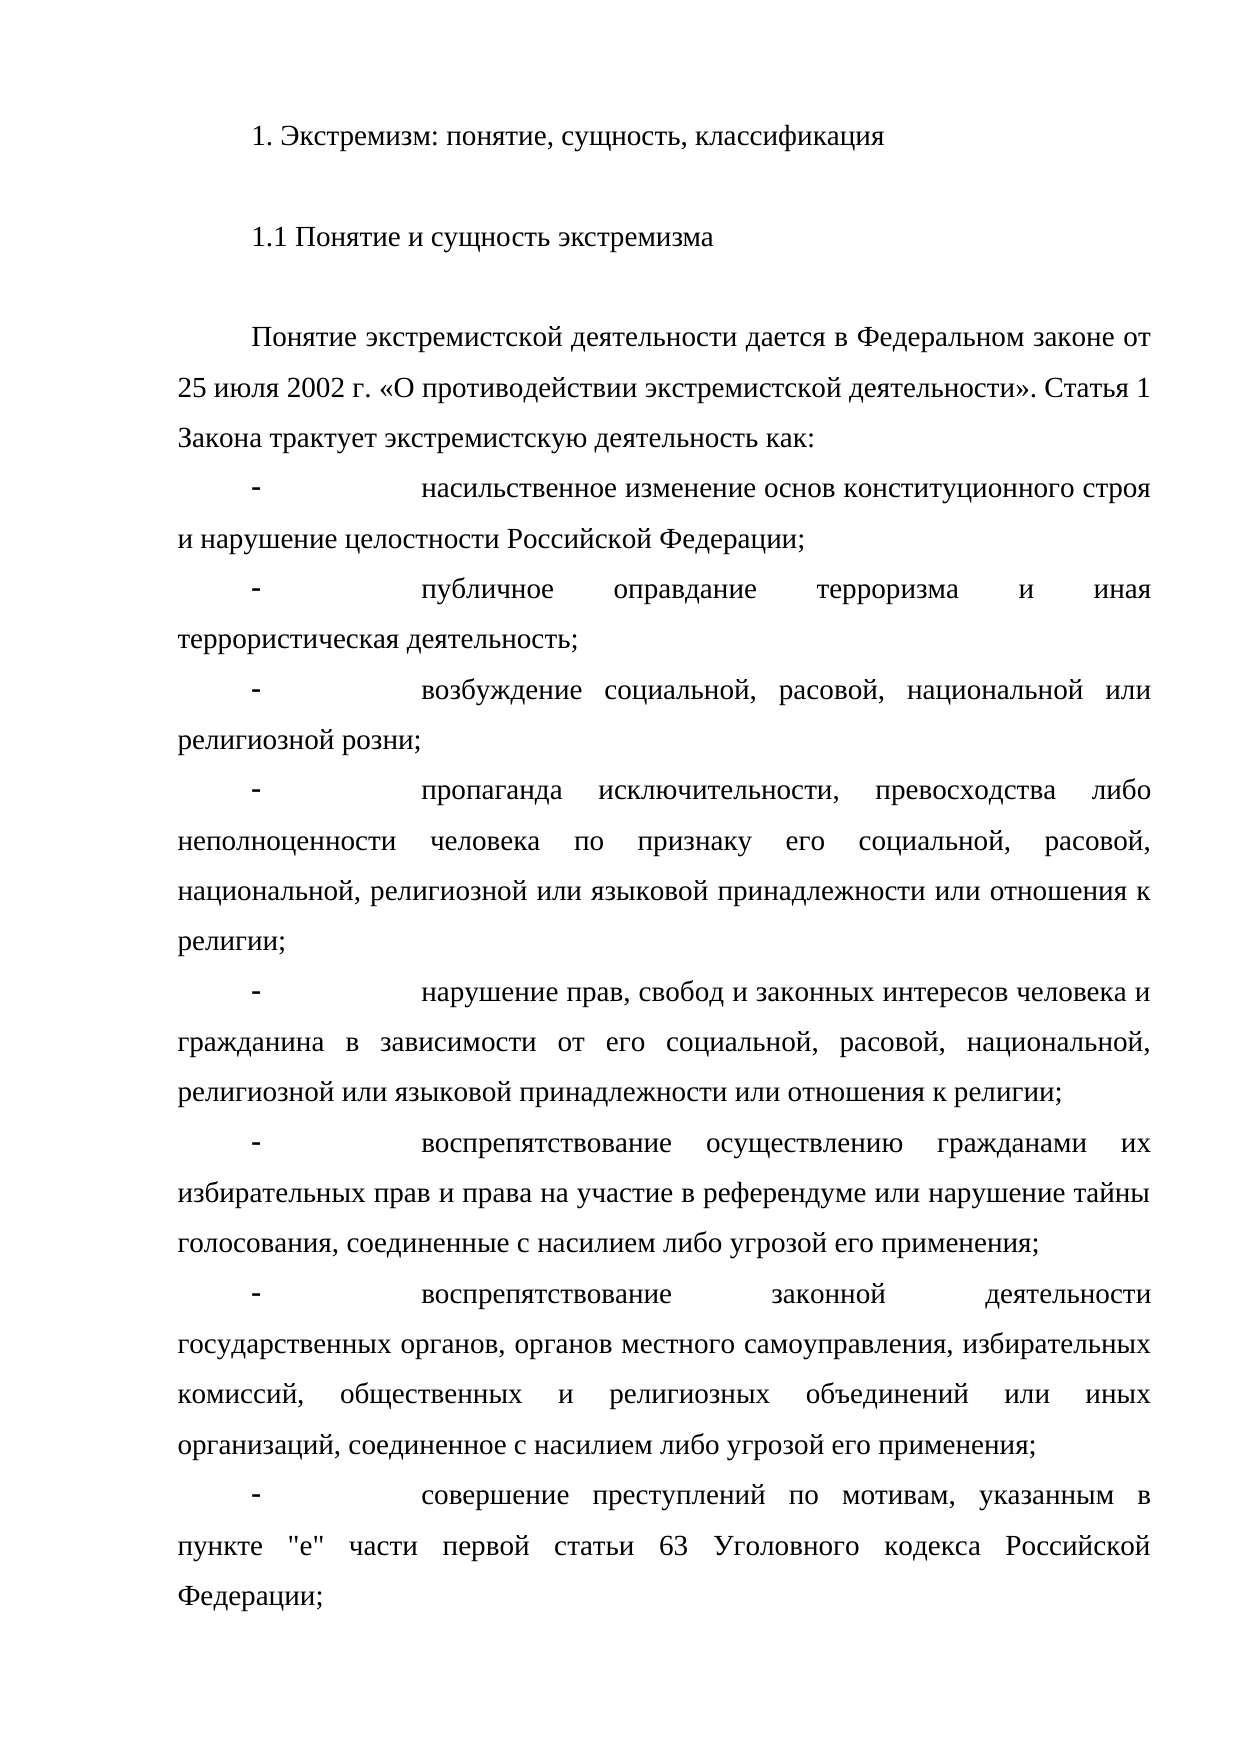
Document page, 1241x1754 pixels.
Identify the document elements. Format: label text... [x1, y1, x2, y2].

list воспрепятствование законной деятельности государственных органов, органов местного самоуправления, избирательных комиссий, общественных и религиозных объединений или иных организаций, соединенное с насилием либо угрозой его применения; [177, 1276, 1152, 1461]
list воспрепятствование осуществлению гражданами их избирательных прав и права на участие в референдуме или нарушение тайны голосования, соединенные с насилием либо угрозой его применения; [177, 1125, 1152, 1259]
list совершение преступлений по мотивам, указанным в пункте "е" части первой статьи 63 Уголовного кодекса Российской Федерации; [177, 1477, 1152, 1612]
text 1. Экстремизм: понятие, сущность, классификация [177, 118, 1152, 152]
list насильственное изменение основ конституционного строя и нарушение целостности Российской Федерации; [177, 470, 1152, 554]
list публичное оправдание терроризма и иная террористическая деятельность; [177, 571, 1152, 655]
list нарушение прав, свобод и законных интересов человека и гражданина в зависимости от его социальной, расовой, национальной, религиозной или языковой принадлежности или отношения к религии; [177, 974, 1152, 1108]
list возбуждение социальной, расовой, национальной или религиозной розни; [177, 672, 1152, 756]
list пропаганда исключительности, превосходства либо неполноценности человека по признаку его социальной, расовой, национальной, религиозной или языковой принадлежности или отношения к религии; [177, 772, 1152, 957]
subtitle 1.1 Понятие и сущность экстремизма [177, 219, 1152, 252]
text Понятие экстремистской деятельности дается в Федеральном законе от 25 июля . «О противодействии экстремистской деятельности». Статья 1 Закона трактует экстремистскую деятельность как: [177, 319, 1152, 453]
